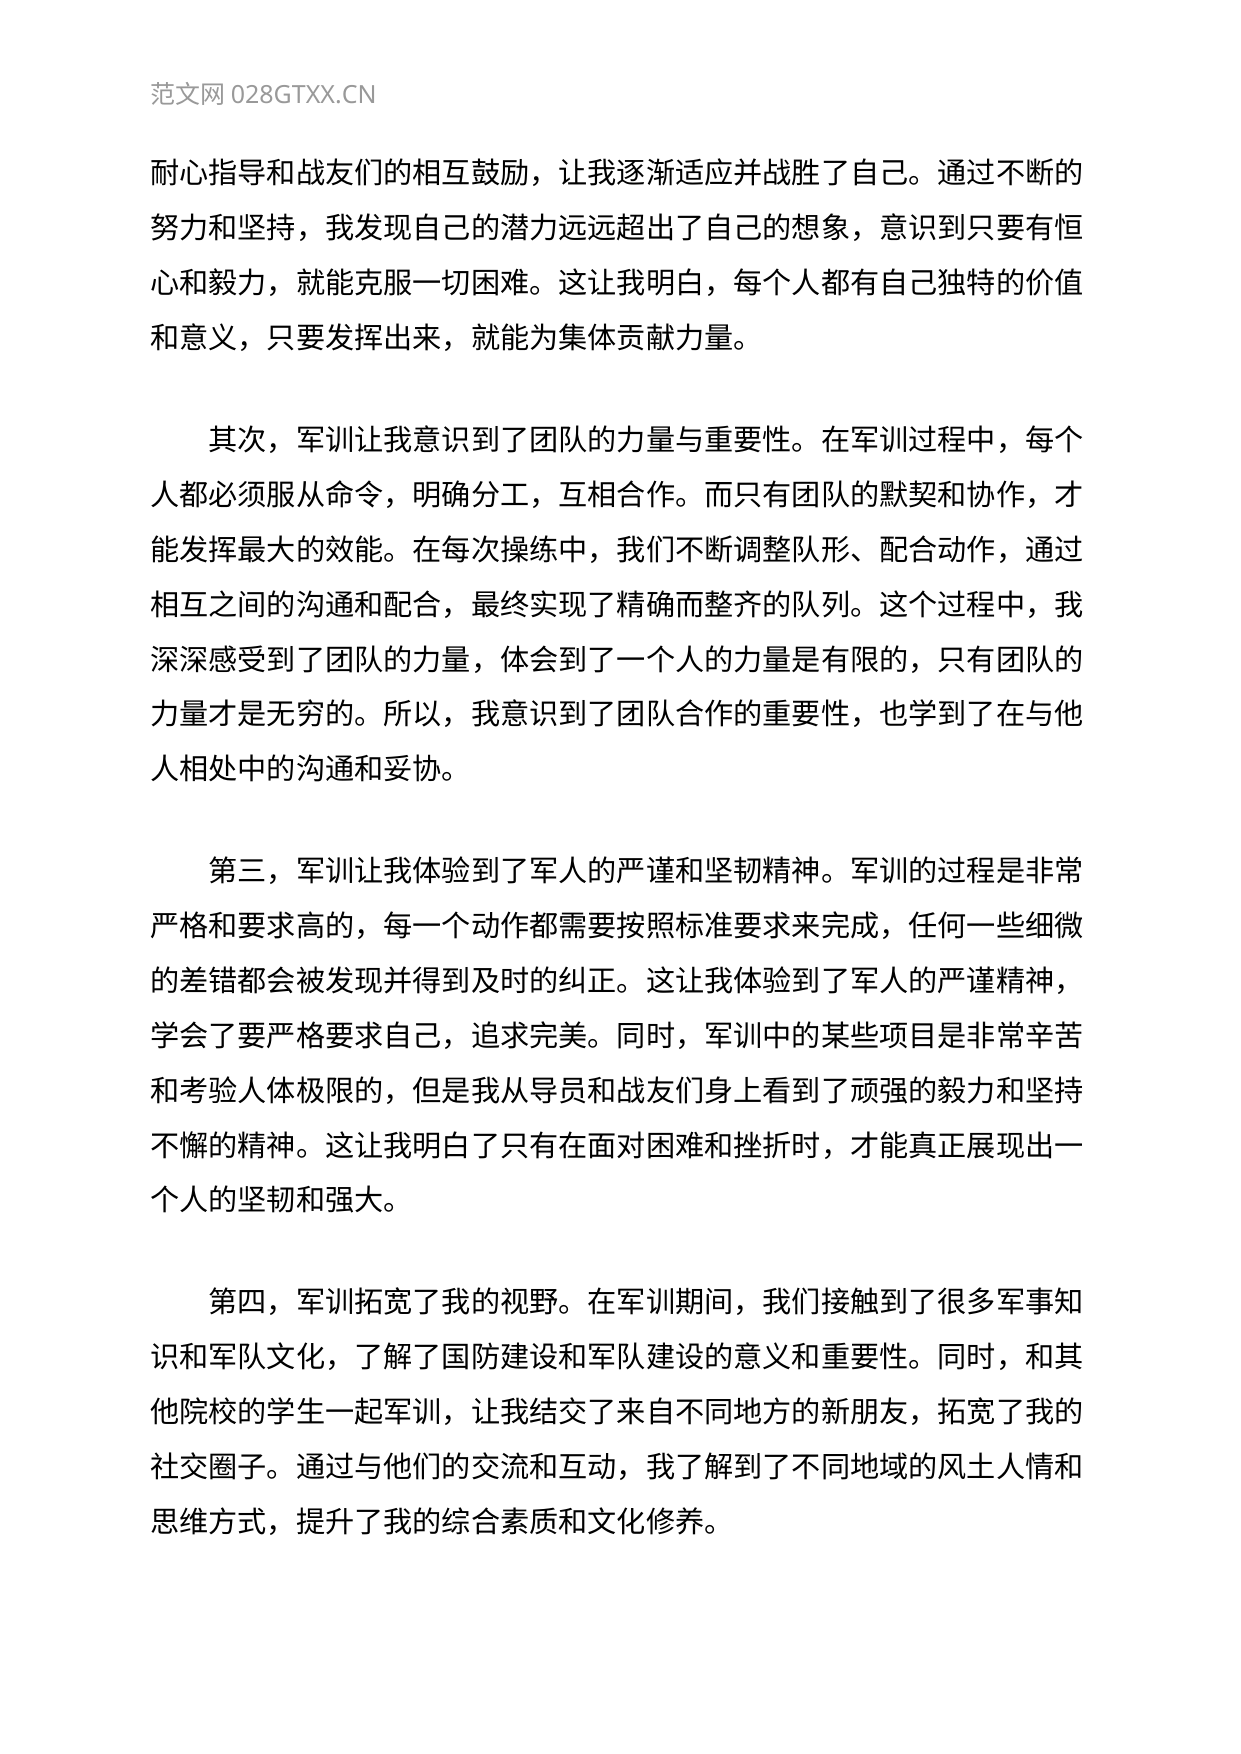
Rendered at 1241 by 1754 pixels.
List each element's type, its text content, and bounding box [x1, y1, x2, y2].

text 第三，军训让我体验到了军人的严谨和坚韧精神。军训的过程是非常严格和要求高的，每一个动作都需要按照标准要求来完成，任何一些细微的差错都会被发现并得到及时的纠正。这让我体验到了军人的严谨精神，学会了要严格要求自己，追求完美。同时，军训中的某些项目是非常辛苦和考验人体极限的，但是我从导员和战友们身上看到了顽强的毅力和坚持不懈的精神。这让我明白了只有在面对困难和挫折时，才能真正展现出一个人的坚韧和强大。 [150, 848, 1090, 1219]
text 其次，军训让我意识到了团队的力量与重要性。在军训过程中，每个人都必须服从命令，明确分工，互相合作。而只有团队的默契和协作，才能发挥最大的效能。在每次操练中，我们不断调整队形、配合动作，通过相互之间的沟通和配合，最终实现了精确而整齐的队列。这个过程中，我深深感受到了团队的力量，体会到了一个人的力量是有限的，只有团队的力量才是无穷的。所以，我意识到了团队合作的重要性，也学到了在与他人相处中的沟通和妥协。 [150, 416, 1090, 788]
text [150, 150, 1090, 357]
text 第四，军训拓宽了我的视野。在军训期间，我们接触到了很多军事知识和军队文化，了解了国防建设和军队建设的意义和重要性。同时，和其他院校的学生一起军训，让我结交了来自不同地方的新朋友，拓宽了我的社交圈子。通过与他们的交流和互动，我了解到了不同地域的风土人情和思维方式，提升了我的综合素质和文化修养。 [150, 1279, 1090, 1541]
